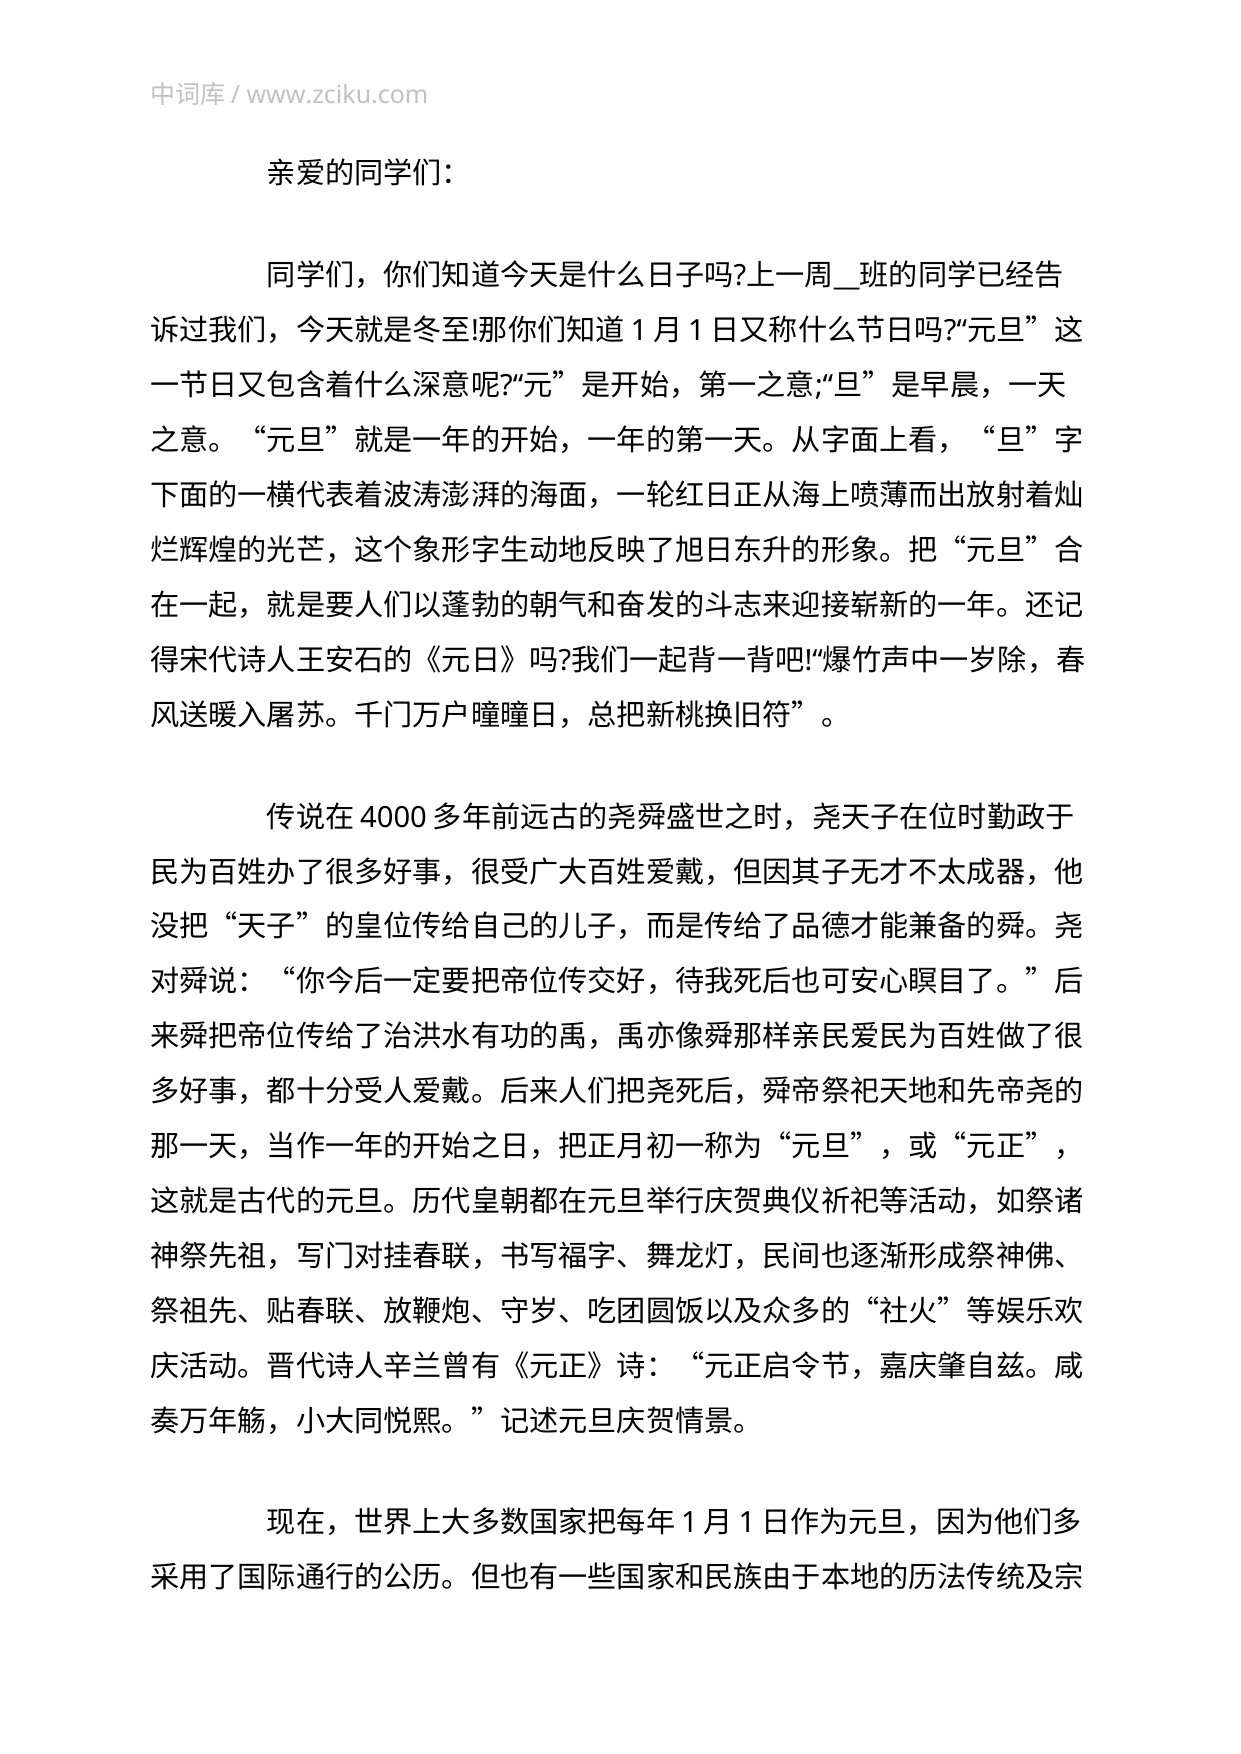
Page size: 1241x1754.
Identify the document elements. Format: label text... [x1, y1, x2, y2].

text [150, 1499, 1090, 1596]
text 传说在4000多年前远古的尧舜盛世之时，尧天子在位时勤政于民为百姓办了很多好事，很受广大百姓爱戴，但因其子无才不太成器，他没把“天子”的皇位传给自己的儿子，而是传给了品德才能兼备的舜。尧对舜说：“你今后一定要把帝位传交好，待我死后也可安心瞑目了。”后来舜把帝位传给了治洪水有功的禹，禹亦像舜那样亲民爱民为百姓做了很多好事，都十分受人爱戴。后来人们把尧死后，舜帝祭祀天地和先帝尧的那一天，当作一年的开始之日，把正月初一称为“元旦”，或“元正”，这就是古代的元旦。历代皇朝都在元旦举行庆贺典仪祈祀等活动，如祭诸神祭先祖，写门对挂春联，书写福字、舞龙灯，民间也逐渐形成祭神佛、祭祖先、贴春联、放鞭炮、守岁、吃团圆饭以及众多的“社火”等娱乐欢庆活动。晋代诗人辛兰曾有《元正》诗：“元正启令节，嘉庆肇自兹。咸奏万年觞，小大同悦熙。”记述元旦庆贺情景。 [150, 793, 1090, 1439]
text 同学们，你们知道今天是什么日子吗?上一周__班的同学已经告诉过我们，今天就是冬至!那你们知道1月1日又称什么节日吗?“元旦”这一节日又包含着什么深意呢?“元”是开始，第一之意;“旦”是早晨，一天之意。“元旦”就是一年的开始，一年的第一天。从字面上看，“旦”字下面的一横代表着波涛澎湃的海面，一轮红日正从海上喷薄而出放射着灿烂辉煌的光芒，这个象形字生动地反映了旭日东升的形象。把“元旦”合在一起，就是要人们以蓬勃的朝气和奋发的斗志来迎接崭新的一年。还记得宋代诗人王安石的《元日》吗?我们一起背一背吧!“爆竹声中一岁除，春风送暖入屠苏。千门万户曈曈日，总把新桃换旧符”。 [150, 252, 1090, 734]
text 亲爱的同学们： [150, 150, 1090, 192]
